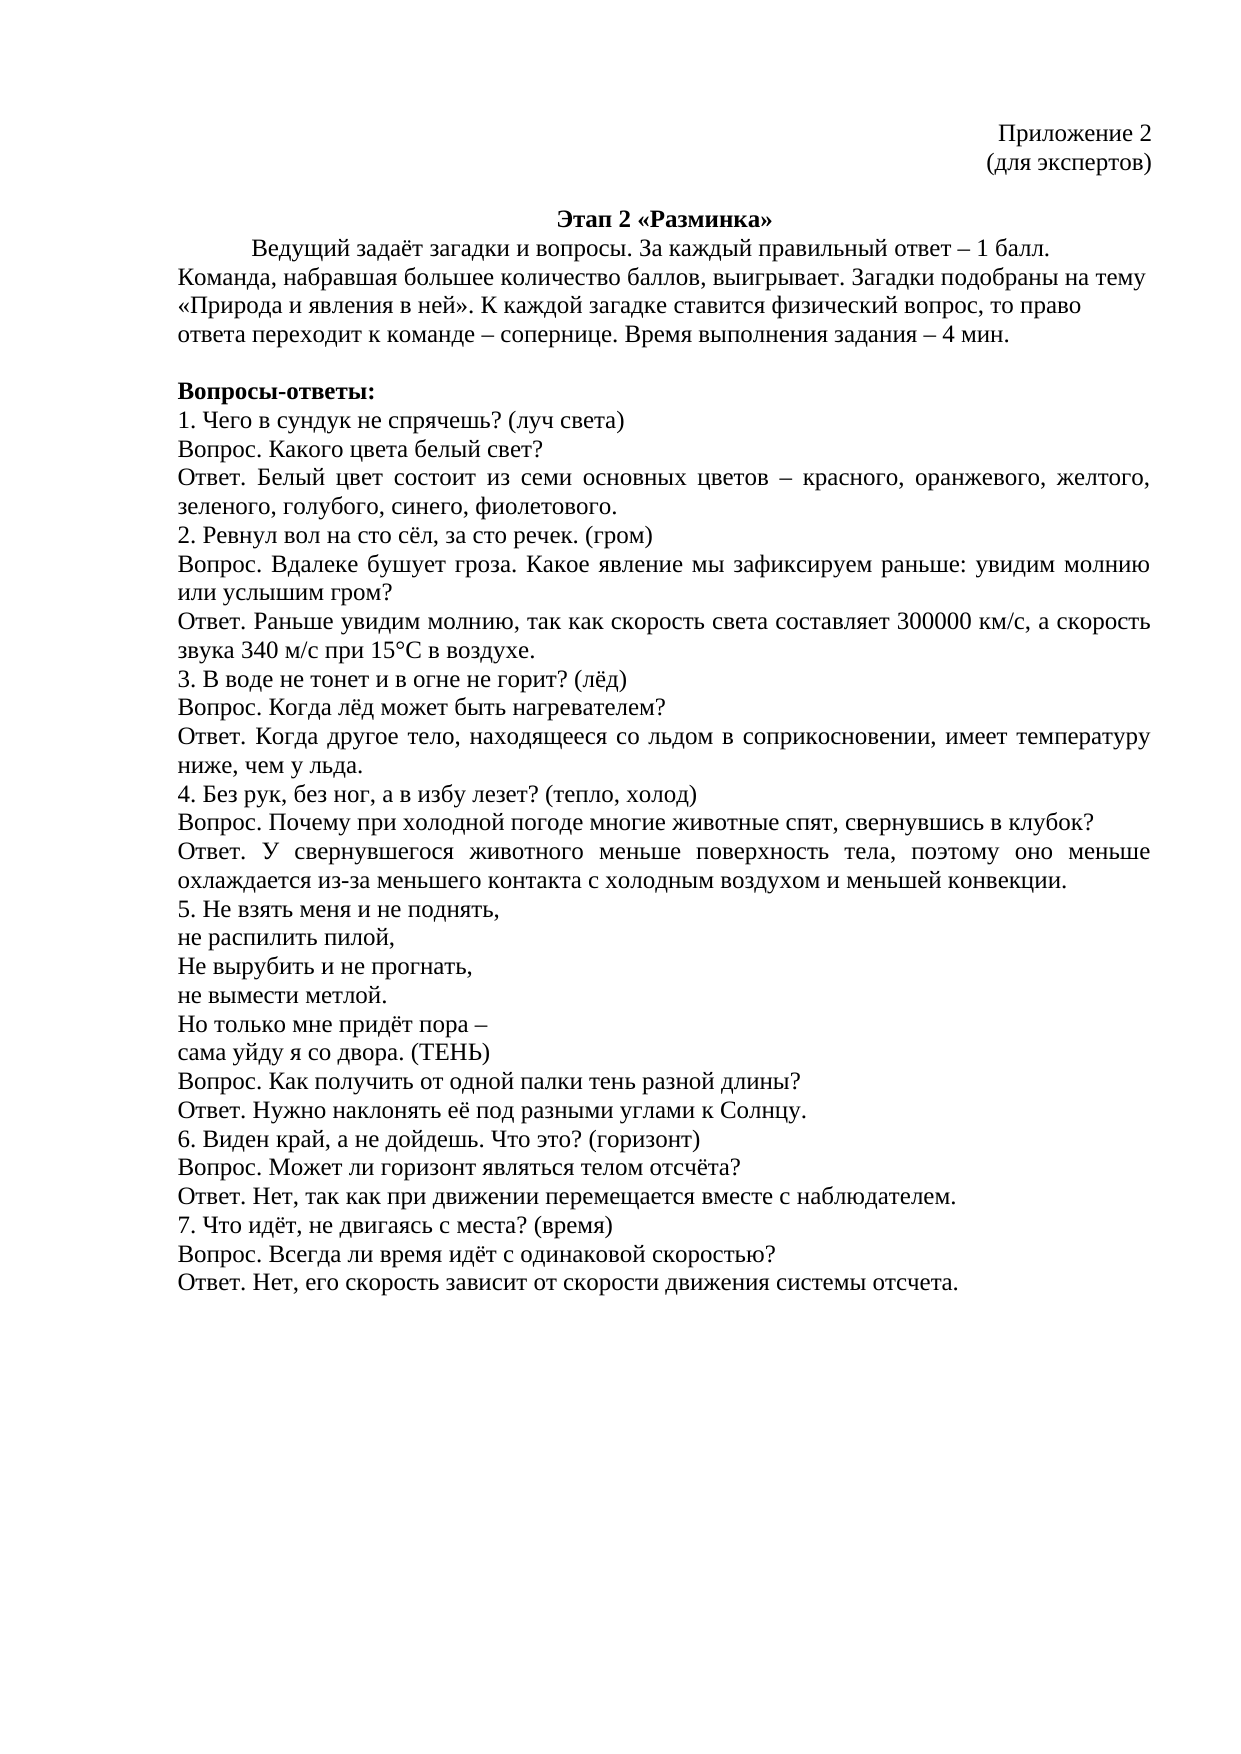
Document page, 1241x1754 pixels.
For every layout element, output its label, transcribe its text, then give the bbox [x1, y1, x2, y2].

text Вопрос. Когда лёд может быть нагревателем? [177, 692, 1152, 721]
text 2. Ревнул вол на сто сёл, за сто речек. (гром) [177, 520, 1152, 549]
text Ответ. Когда другое тело, находящееся со льдом в соприкосновении, имеет температуру ниже, чем у льда. [177, 721, 1152, 779]
text Вопрос. Как получить от одной палки тень разной длины? [177, 1066, 1152, 1095]
text Вопрос. Какого цвета белый свет? [177, 434, 1152, 462]
text Вопрос. Может ли горизонт являться телом отсчёта? [177, 1152, 1152, 1181]
text (для экспертов) [177, 147, 1152, 176]
text 6. Виден край, а не дойдешь. Что это? (горизонт) [177, 1124, 1152, 1152]
text Ответ. Белый цвет состоит из семи основных цветов – красного, оранжевого, желтого, зеленого, голубого, синего, фиолетового. [177, 462, 1152, 520]
text Вопрос. Почему при холодной погоде многие животные спят, свернувшись в клубок? [177, 807, 1152, 836]
text 3. В воде не тонет и в огне не горит? (лёд) [177, 664, 1152, 692]
text Ответ. Нет, его скорость зависит от скорости движения системы отсчета. [177, 1267, 1152, 1296]
text сама уйду я со двора. (ТЕНЬ) [177, 1037, 1152, 1066]
text Ответ. Нет, так как при движении перемещается вместе с наблюдателем. [177, 1181, 1152, 1210]
text не вымести метлой. [177, 980, 1152, 1009]
text Ответ. Раньше увидим молнию, так как скорость света составляет 300000 км/с, а скорость звука 340 м/с при 15°С в воздухе. [177, 606, 1152, 664]
text 1. Чего в сундук не спрячешь? (луч света) [177, 405, 1152, 434]
text не распилить пилой, [177, 922, 1152, 951]
text Этап 2 «Разминка» [177, 204, 1152, 233]
text Вопросы-ответы: [177, 376, 1152, 405]
text Ответ. Нужно наклонять её под разными углами к Солнцу. [177, 1095, 1152, 1124]
text 5. Не взять меня и не поднять, [177, 894, 1152, 922]
text Ведущий задаёт загадки и вопросы. За каждый правильный ответ – 1 балл. Команда, набравшая большее количество баллов, выигрывает. Загадки подобраны на тему «Природа и явления в ней». К каждой загадке ставится физический вопрос, то право ответа переходит к команде – сопернице. Время выполнения задания – 4 мин. [177, 233, 1152, 348]
text Приложение 2 [177, 118, 1152, 147]
text Не вырубить и не прогнать, [177, 951, 1152, 980]
text 7. Что идёт, не двигаясь с места? (время) [177, 1210, 1152, 1239]
text Но только мне придёт пора – [177, 1009, 1152, 1037]
text Ответ. У свернувшегося животного меньше поверхность тела, поэтому оно меньше охлаждается из-за меньшего контакта с холодным воздухом и меньшей конвекции. [177, 836, 1152, 894]
text Вопрос. Всегда ли время идёт с одинаковой скоростью? [177, 1239, 1152, 1267]
text 4. Без рук, без ног, а в избу лезет? (тепло, холод) [177, 779, 1152, 807]
text Вопрос. Вдалеке бушует гроза. Какое явление мы зафиксируем раньше: увидим молнию или услышим гром? [177, 549, 1152, 606]
